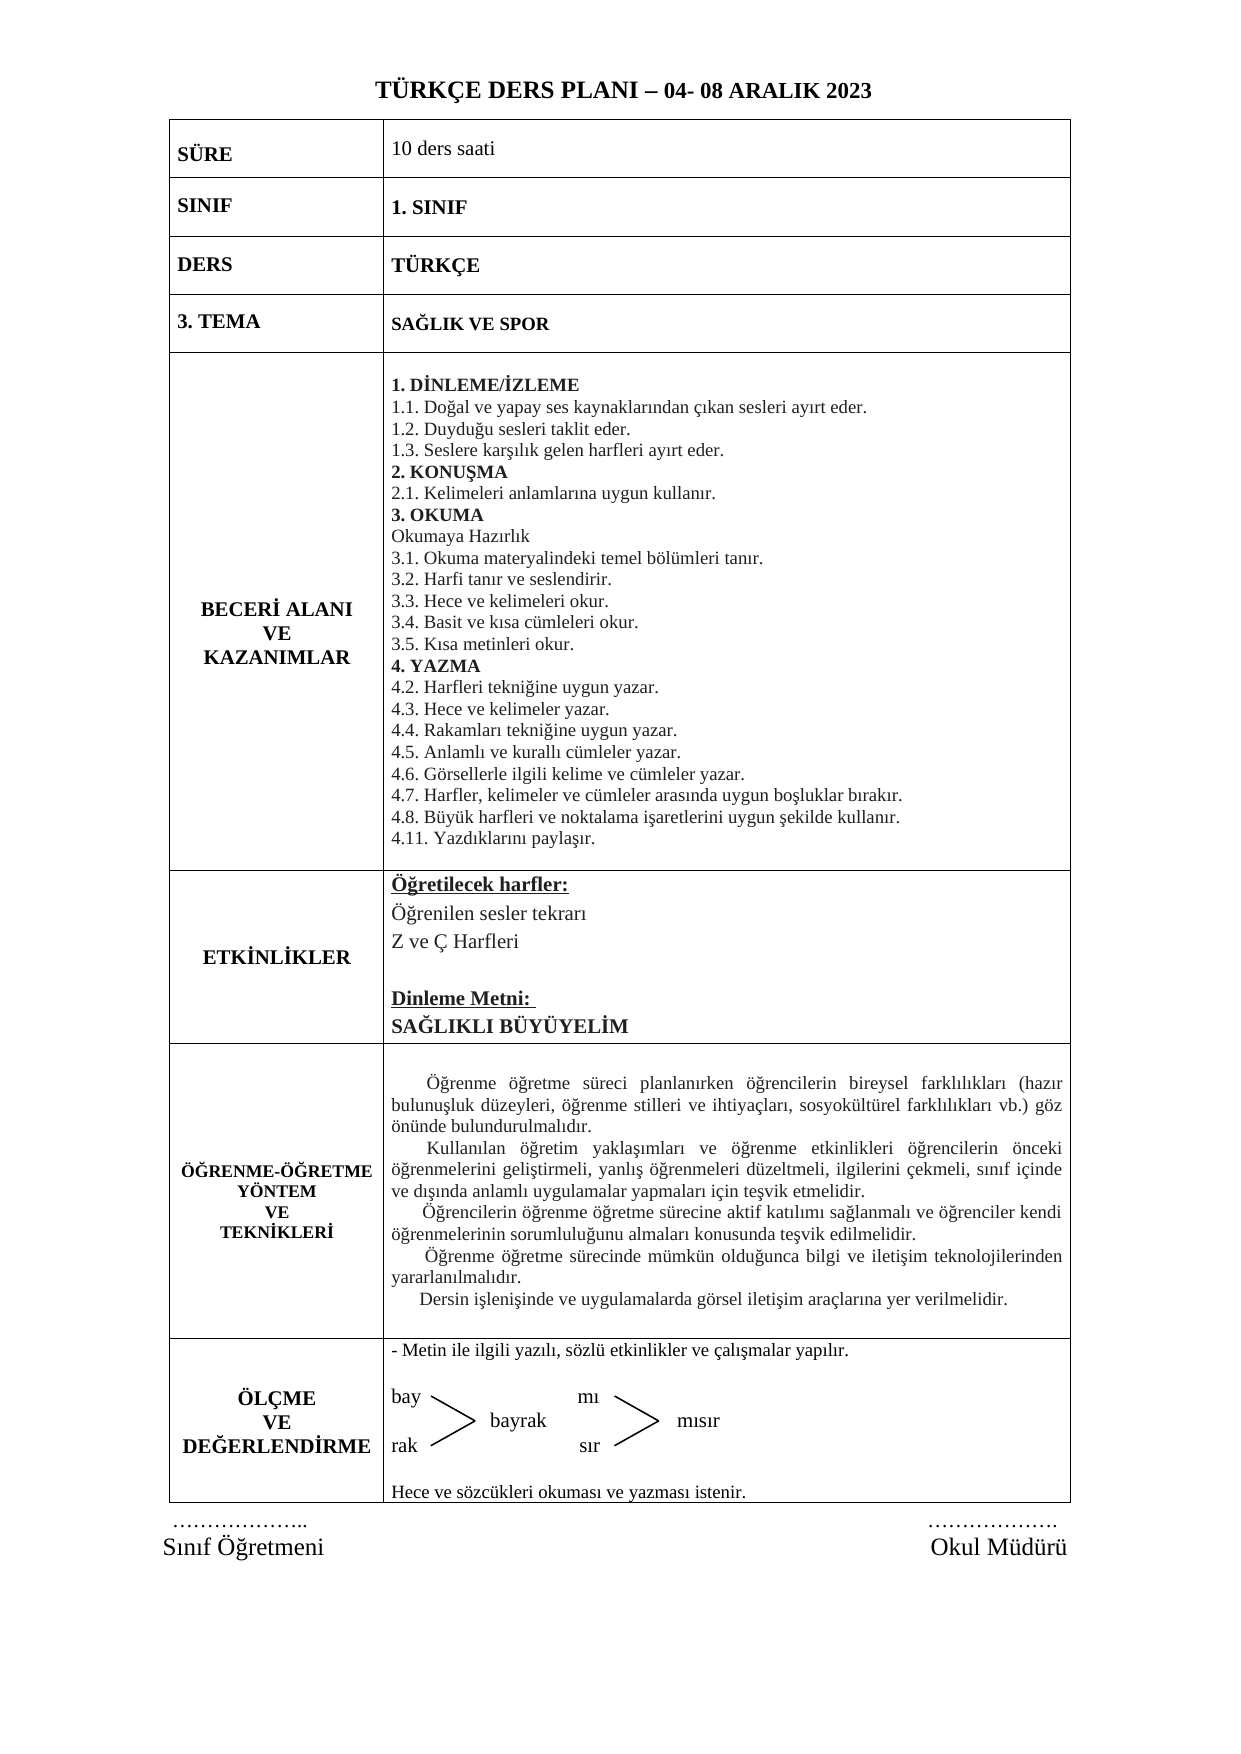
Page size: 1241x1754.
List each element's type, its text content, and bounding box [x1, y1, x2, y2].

table_cell Öğretilecek harfler: Öğrenilen sesler tekrarı Z ve Ç Harfleri Dinleme Metni: SAĞLIKLI BÜYÜYELİM [384, 871, 1070, 1043]
table_cell BECERİ ALANI VE KAZANIMLAR [170, 353, 383, 870]
table_cell 1. DİNLEME/İZLEME 1.1. Doğal ve yapay ses kaynaklarından çıkan sesleri ayırt eder. 1.2. Duyduğu sesleri taklit eder. 1.3. Seslere karşılık gelen harfleri ayırt eder. 2. KONUŞMA 2.1. Kelimeleri anlamlarına uygun kullanır. 3. OKUMA Okumaya Hazırlık 3.1. Okuma materyalindeki temel bölümleri tanır. 3.2. Harfi tanır ve seslendirir. 3.3. Hece ve kelimeleri okur. 3.4. Basit ve kısa cümleleri okur. 3.5. Kısa metinleri okur. 4. YAZMA 4.2. Harfleri tekniğine uygun yazar. 4.3. Hece ve kelimeler yazar. 4.4. Rakamları tekniğine uygun yazar. 4.5. Anlamlı ve kurallı cümleler yazar. 4.6. Görsellerle ilgili kelime ve cümleler yazar. 4.7. Harfler, kelimeler ve cümleler arasında uygun boşluklar bırakır. 4.8. Büyük harfleri ve noktalama işaretlerini uygun şekilde kullanır. 4.11. Yazdıklarını paylaşır. [384, 353, 1070, 870]
table_cell DERS [170, 237, 383, 294]
table_cell TÜRKÇE [384, 237, 1070, 294]
table_cell SINIF [170, 178, 383, 236]
text ……………….. ………………. [94, 1508, 1165, 1532]
table_header SÜRE [170, 120, 383, 177]
table_cell - Metin ile ilgili yazılı, sözlü etkinlikler ve çalışmalar yapılır. bay mı bayrak mısır rak sır Hece ve sözcükleri okuması ve yazması istenir. [384, 1339, 1070, 1502]
table_cell 3. TEMA [170, 295, 383, 352]
text Sınıf Öğretmeni Okul Müdürü [75, 1532, 1165, 1561]
table_cell SAĞLIK VE SPOR [384, 295, 1070, 352]
table_cell 1. SINIF [384, 178, 1070, 236]
table_cell ÖLÇME VE DEĞERLENDİRME [170, 1339, 383, 1502]
text TÜRKÇE DERS PLANI – 04- 08 ARALIK 2023 [75, 75, 1165, 104]
table_header 10 ders saati [384, 120, 1070, 177]
table_cell ÖĞRENME-ÖĞRETME YÖNTEM VE TEKNİKLERİ [170, 1044, 383, 1338]
table_cell Öğrenme öğretme süreci planlanırken öğrencilerin bireysel farklılıkları (hazır bulunuşluk düzeyleri, öğrenme stilleri ve ihtiyaçları, sosyokültürel farklılıkları vb.) göz önünde bulundurulmalıdır. Kullanılan öğretim yaklaşımları ve öğrenme etkinlikleri öğrencilerin önceki öğrenmelerini geliştirmeli, yanlış öğrenmeleri düzeltmeli, ilgilerini çekmeli, sınıf içinde ve dışında anlamlı uygulamalar yapmaları için teşvik etmelidir. Öğrencilerin öğrenme öğretme sürecine aktif katılımı sağlanmalı ve öğrenciler kendi öğrenmelerinin sorumluluğunu almaları konusunda teşvik edilmelidir. Öğrenme öğretme sürecinde mümkün olduğunca bilgi ve iletişim teknolojilerinden yararlanılmalıdır. Dersin işlenişinde ve uygulamalarda görsel iletişim araçlarına yer verilmelidir. [384, 1044, 1070, 1338]
table_cell ETKİNLİKLER [170, 871, 383, 1043]
